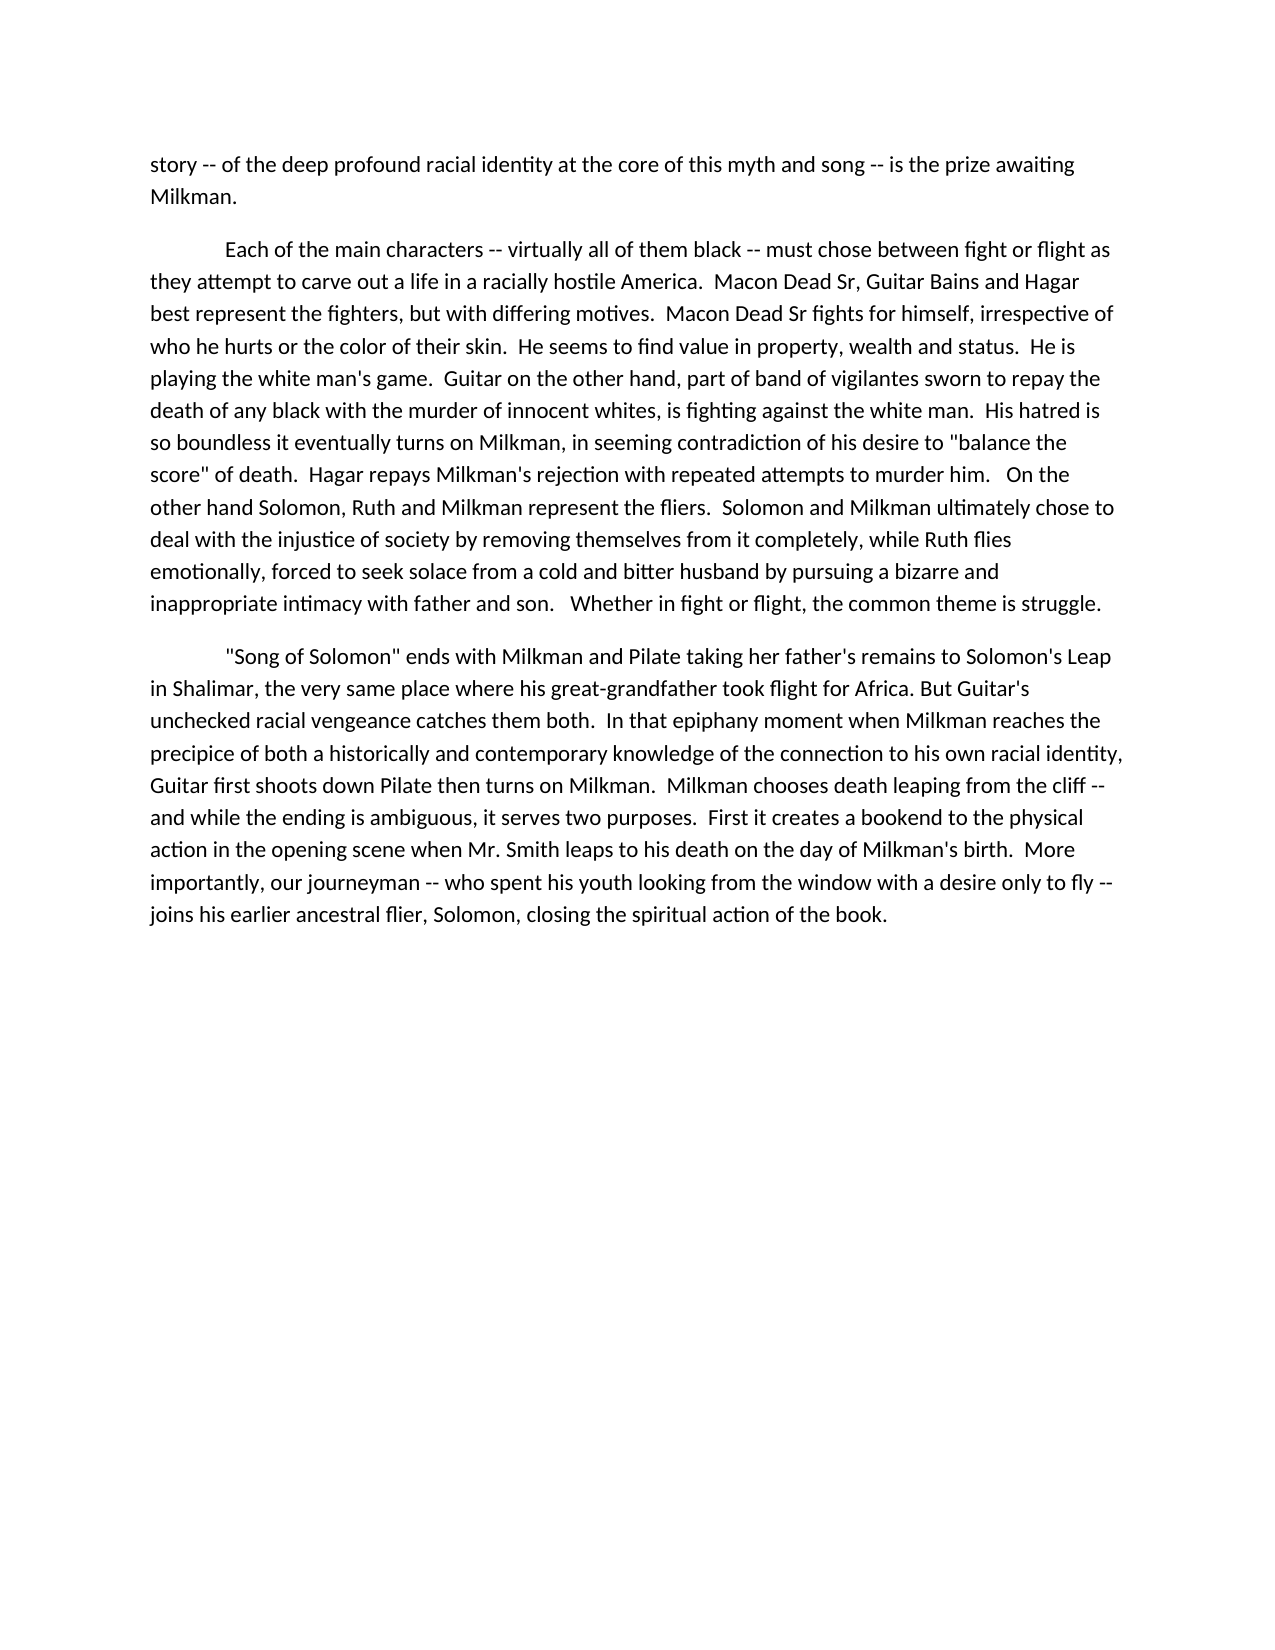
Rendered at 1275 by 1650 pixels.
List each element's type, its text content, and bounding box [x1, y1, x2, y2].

text Each of the main characters -- virtually all of them black -- must chose between fight or flight as they attempt to carve out a life in a racially hostile America. Macon Dead Sr, Guitar Bains and Hagar best represent the fighters, but with differing motives. Macon Dead Sr fights for himself, irrespective of who he hurts or the color of their skin. He seems to find value in property, wealth and status. He is playing the white man's game. Guitar on the other hand, part of band of vigilantes sworn to repay the death of any black with the murder of innocent whites, is fighting against the white man. His hatred is so boundless it eventually turns on Milkman, in seeming contradiction of his desire to "balance the score" of death. Hagar repays Milkman's rejection with repeated attempts to murder him. On the other hand Solomon, Ruth and Milkman represent the fliers. Solomon and Milkman ultimately chose to deal with the injustice of society by removing themselves from it completely, while Ruth flies emotionally, forced to seek solace from a cold and bitter husband by pursuing a bizarre and inappropriate intimacy with father and son. Whether in fight or flight, the common theme is struggle. [150, 235, 1125, 617]
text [150, 150, 1125, 210]
text "Song of Solomon" ends with Milkman and Pilate taking her father's remains to Solomon's Leap in Shalimar, the very same place where his great-grandfather took flight for Africa. But Guitar's unchecked racial vengeance catches them both. In that epiphany moment when Milkman reaches the precipice of both a historically and contemporary knowledge of the connection to his own racial identity, Guitar first shoots down Pilate then turns on Milkman. Milkman chooses death leaping from the cliff -- and while the ending is ambiguous, it serves two purposes. First it creates a bookend to the physical action in the opening scene when Mr. Smith leaps to his death on the day of Milkman's birth. More importantly, our journeyman -- who spent his youth looking from the window with a desire only to fly -- joins his earlier ancestral flier, Solomon, closing the spiritual action of the book. [150, 642, 1125, 928]
